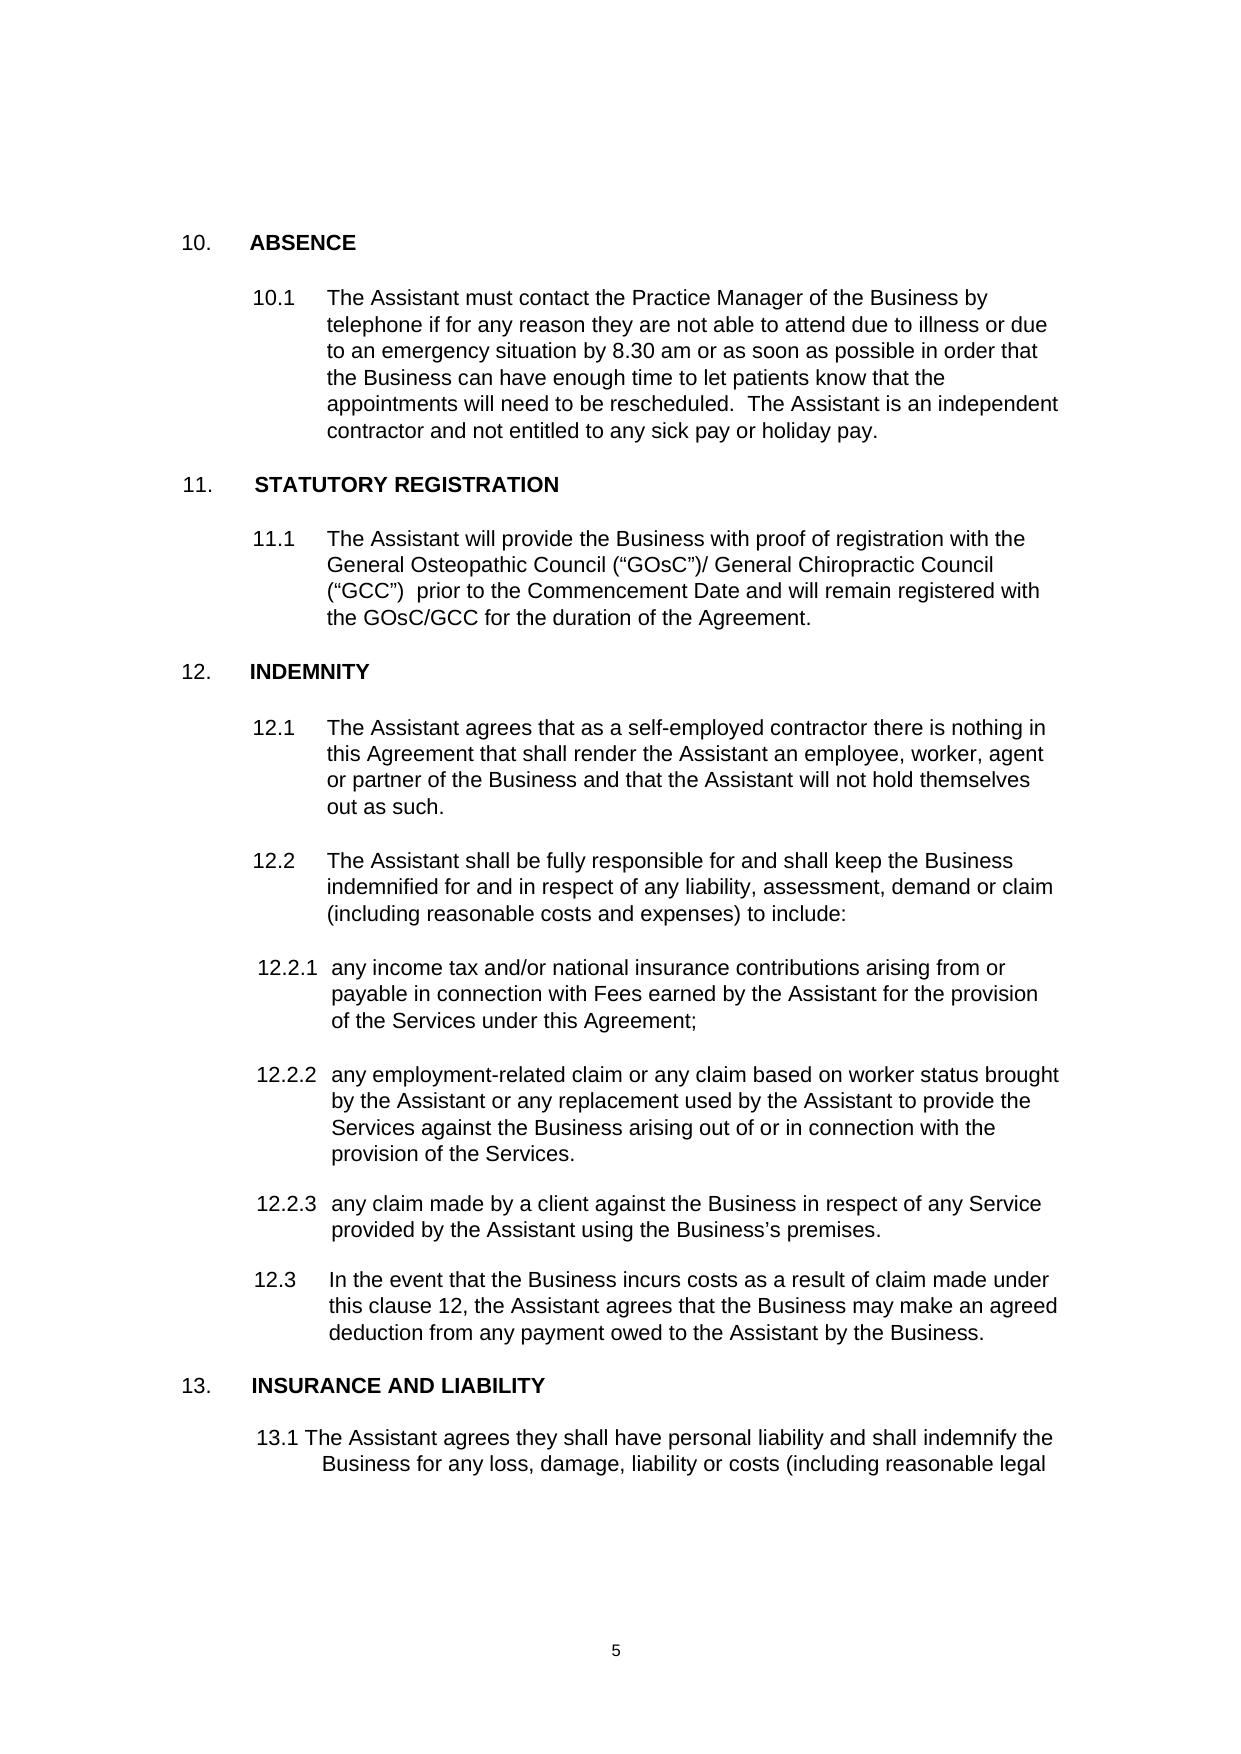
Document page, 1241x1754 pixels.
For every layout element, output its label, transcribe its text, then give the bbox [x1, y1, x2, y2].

text 11.1 The Assistant will provide the Business with proof of registration with the General Osteopathic Council (“GOsC”)/ General Chiropractic Council (“GCC”) prior to the Commencement Date and will remain registered with the GOsC/GCC for the duration of the Agreement. [252, 525, 1060, 630]
text 12.2.3 any claim made by a client against the Business in respect of any Service provided by the Assistant using the Business’s premises. [256, 1191, 1060, 1242]
subtitle 10. ABSENCE [181, 229, 1060, 255]
text 12.1 The Assistant agrees that as a self-employed contractor there is nothing in this Agreement that shall render the Assistant an employee, worker, agent or partner of the Business and that the Assistant will not hold themselves out as such. [252, 714, 1060, 819]
subtitle 12. INDEMNITY [181, 659, 1060, 684]
text 12.2.1 any income tax and/or national insurance contributions arising from or payable in connection with Fees earned by the Assistant for the provision of the Services under this Agreement; [257, 955, 1060, 1033]
text 10.1 The Assistant must contact the Practice Manager of the Business by telephone if for any reason they are not able to attend due to illness or due to an emergency situation by 8.30 am or as soon as possible in order that the Business can have enough time to let patients know that the appointments will need to be rescheduled. The Assistant is an independent contractor and not entitled to any sick pay or holiday pay. [252, 285, 1060, 443]
text 12.2.2 any employment-related claim or any claim based on worker status brought by the Assistant or any replacement used by the Assistant to provide the Services against the Business arising out of or in connection with the provision of the Services. [256, 1062, 1060, 1166]
subtitle 13. INSURANCE AND LIABILITY [181, 1373, 1060, 1399]
text 12.2 The Assistant shall be fully responsible for and shall keep the Business indemnified for and in respect of any liability, assessment, demand or claim (including reasonable costs and expenses) to include: [252, 848, 1060, 926]
text 12.3 In the event that the Business incurs costs as a result of claim made under this clause 12, the Assistant agrees that the Business may make an agreed deduction from any payment owed to the Assistant by the Business. [253, 1267, 1060, 1345]
list STATUTORY REGISTRATION [182, 471, 1060, 497]
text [256, 1424, 1060, 1476]
